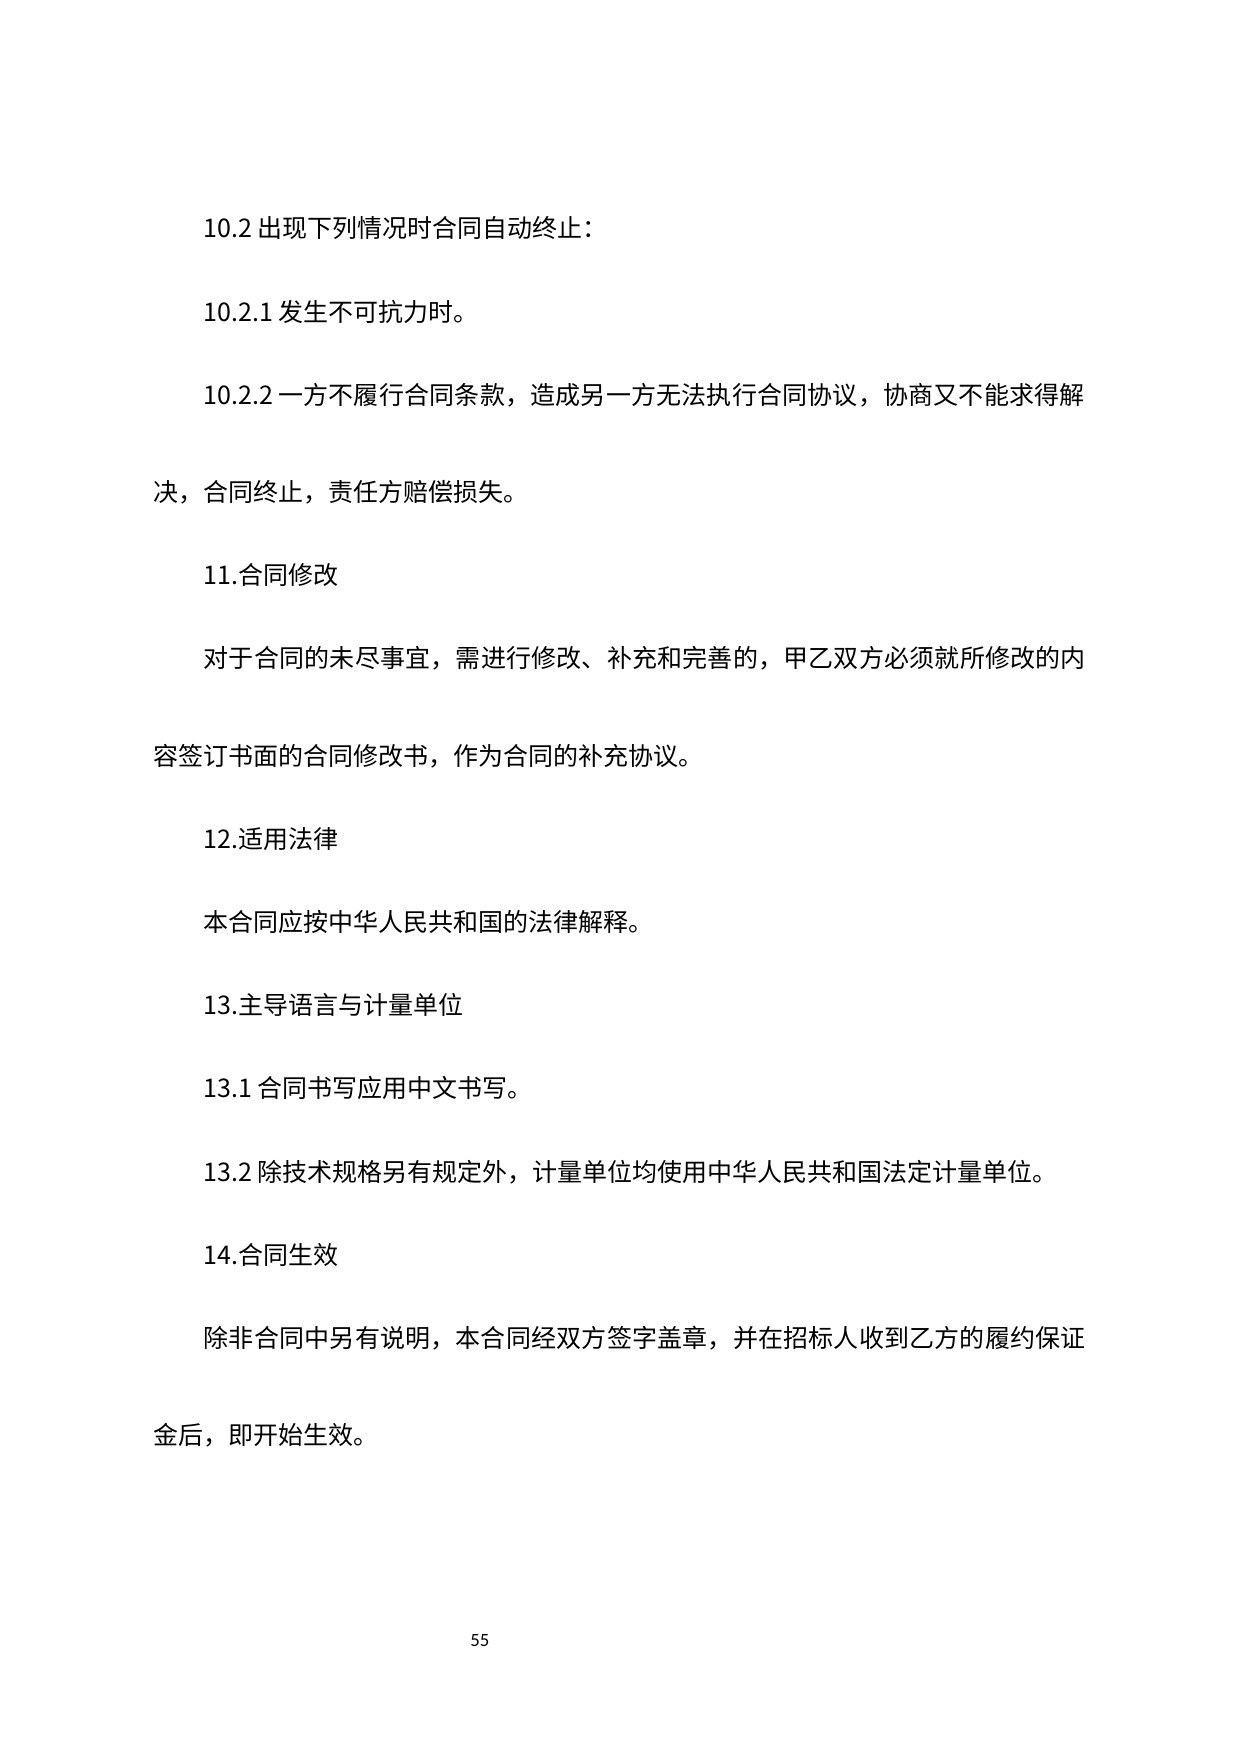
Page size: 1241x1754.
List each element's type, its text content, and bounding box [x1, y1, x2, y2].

text 12.适用法律 [153, 805, 1087, 870]
text 对于合同的未尽事宜，需进行修改、补充和完善的，甲乙双方必须就所修改的内容签订书面的合同修改书，作为合同的补充协议。 [153, 624, 1087, 787]
text 14.合同生效 [153, 1221, 1087, 1286]
text 11.合同修改 [153, 541, 1087, 606]
text 除非合同中另有说明，本合同经双方签字盖章，并在招标人收到乙方的履约保证金后，即开始生效。 [153, 1304, 1087, 1466]
text 10.2 出现下列情况时合同自动终止： [153, 194, 1087, 259]
text 13.1 合同书写应用中文书写。 [153, 1054, 1087, 1119]
text 10.2.2一方不履行合同条款，造成另一方无法执行合同协议，协商又不能求得解决，合同终止，责任方赔偿损失。 [153, 361, 1087, 523]
text 10.2.1发生不可抗力时。 [153, 278, 1087, 343]
text 本合同应按中华人民共和国的法律解释。 [153, 888, 1087, 953]
text 13.主导语言与计量单位 [153, 971, 1087, 1036]
text 13.2 除技术规格另有规定外，计量单位均使用中华人民共和国法定计量单位。 [153, 1138, 1087, 1203]
